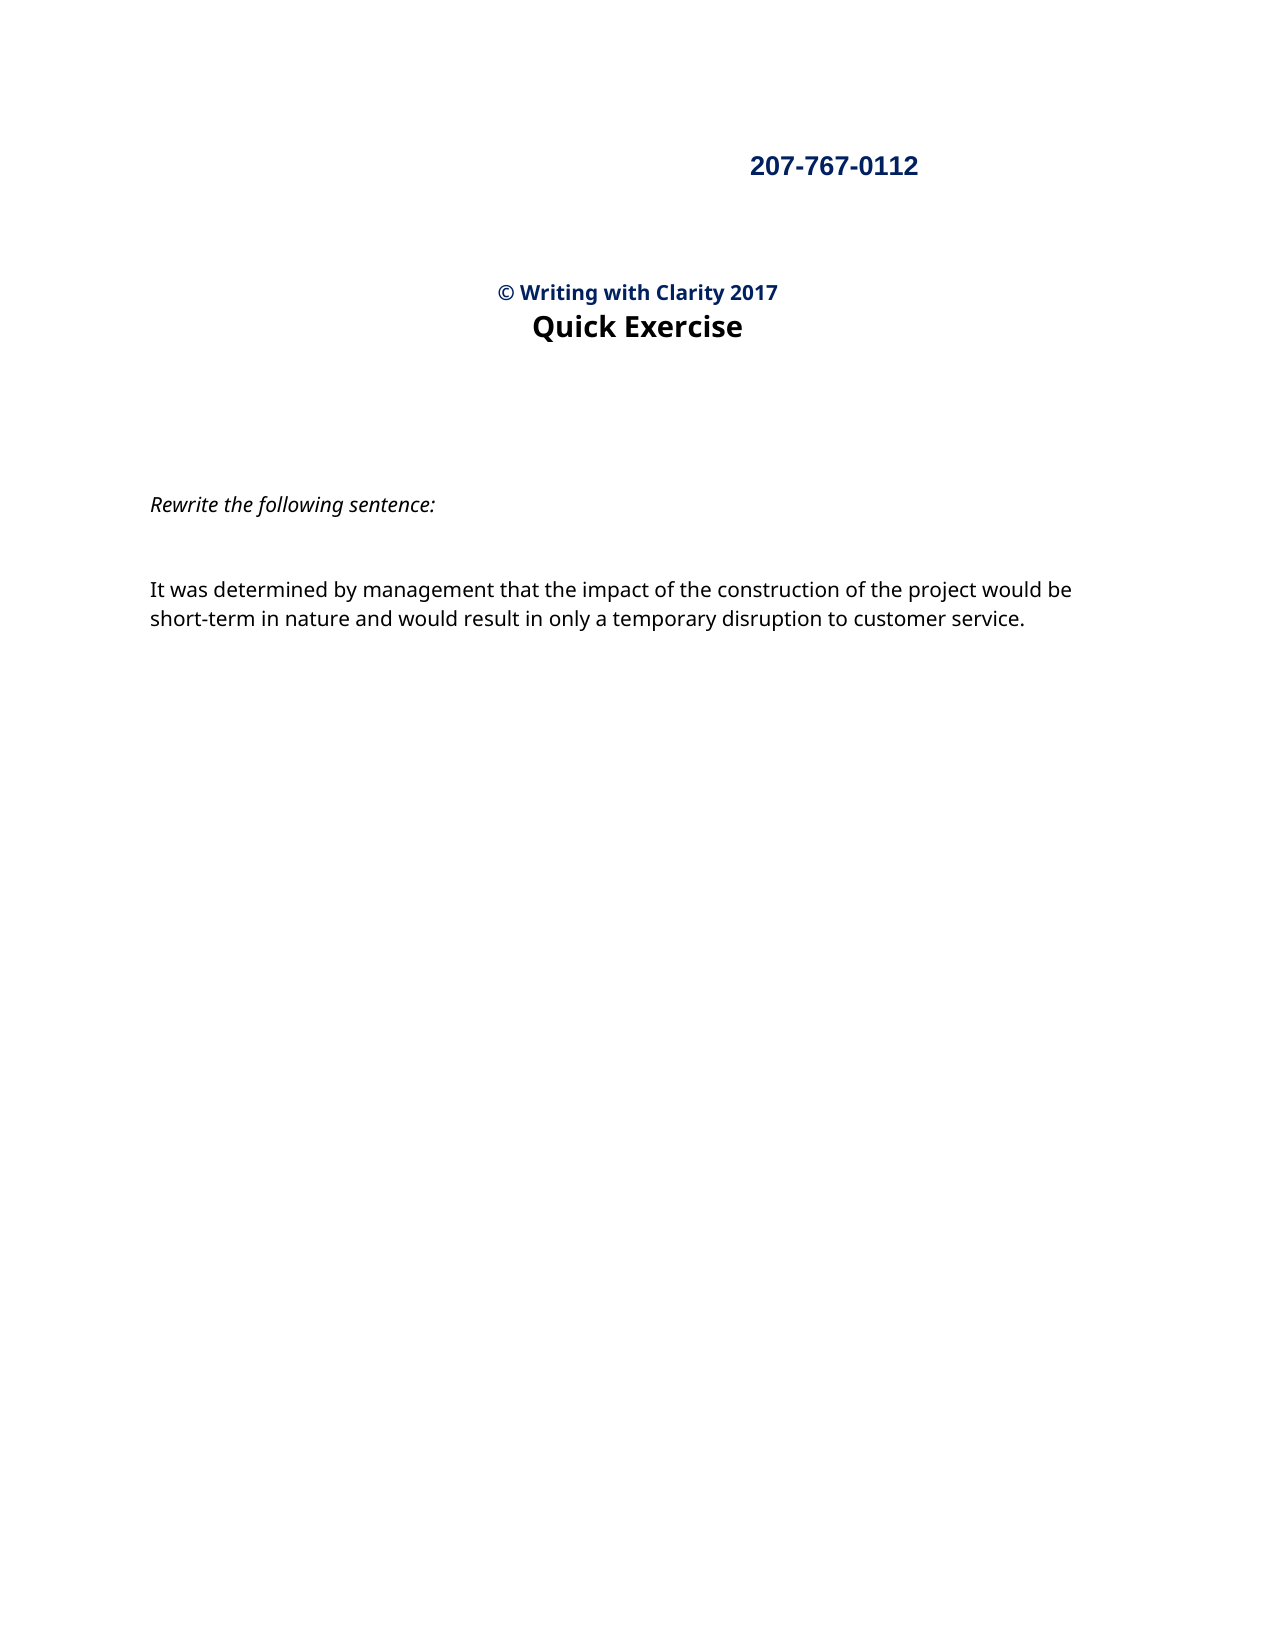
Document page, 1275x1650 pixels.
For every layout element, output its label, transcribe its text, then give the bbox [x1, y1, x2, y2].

text Quick Exercise [150, 307, 1125, 346]
text Rewrite the following sentence: [150, 490, 1125, 518]
text © Writing with Clarity 2017 [150, 278, 1125, 307]
text It was determined by management that the impact of the construction of the project would be short-term in nature and would result in only a temporary disruption to customer service. [150, 575, 1125, 632]
text 207-767-0112 [750, 150, 1144, 181]
